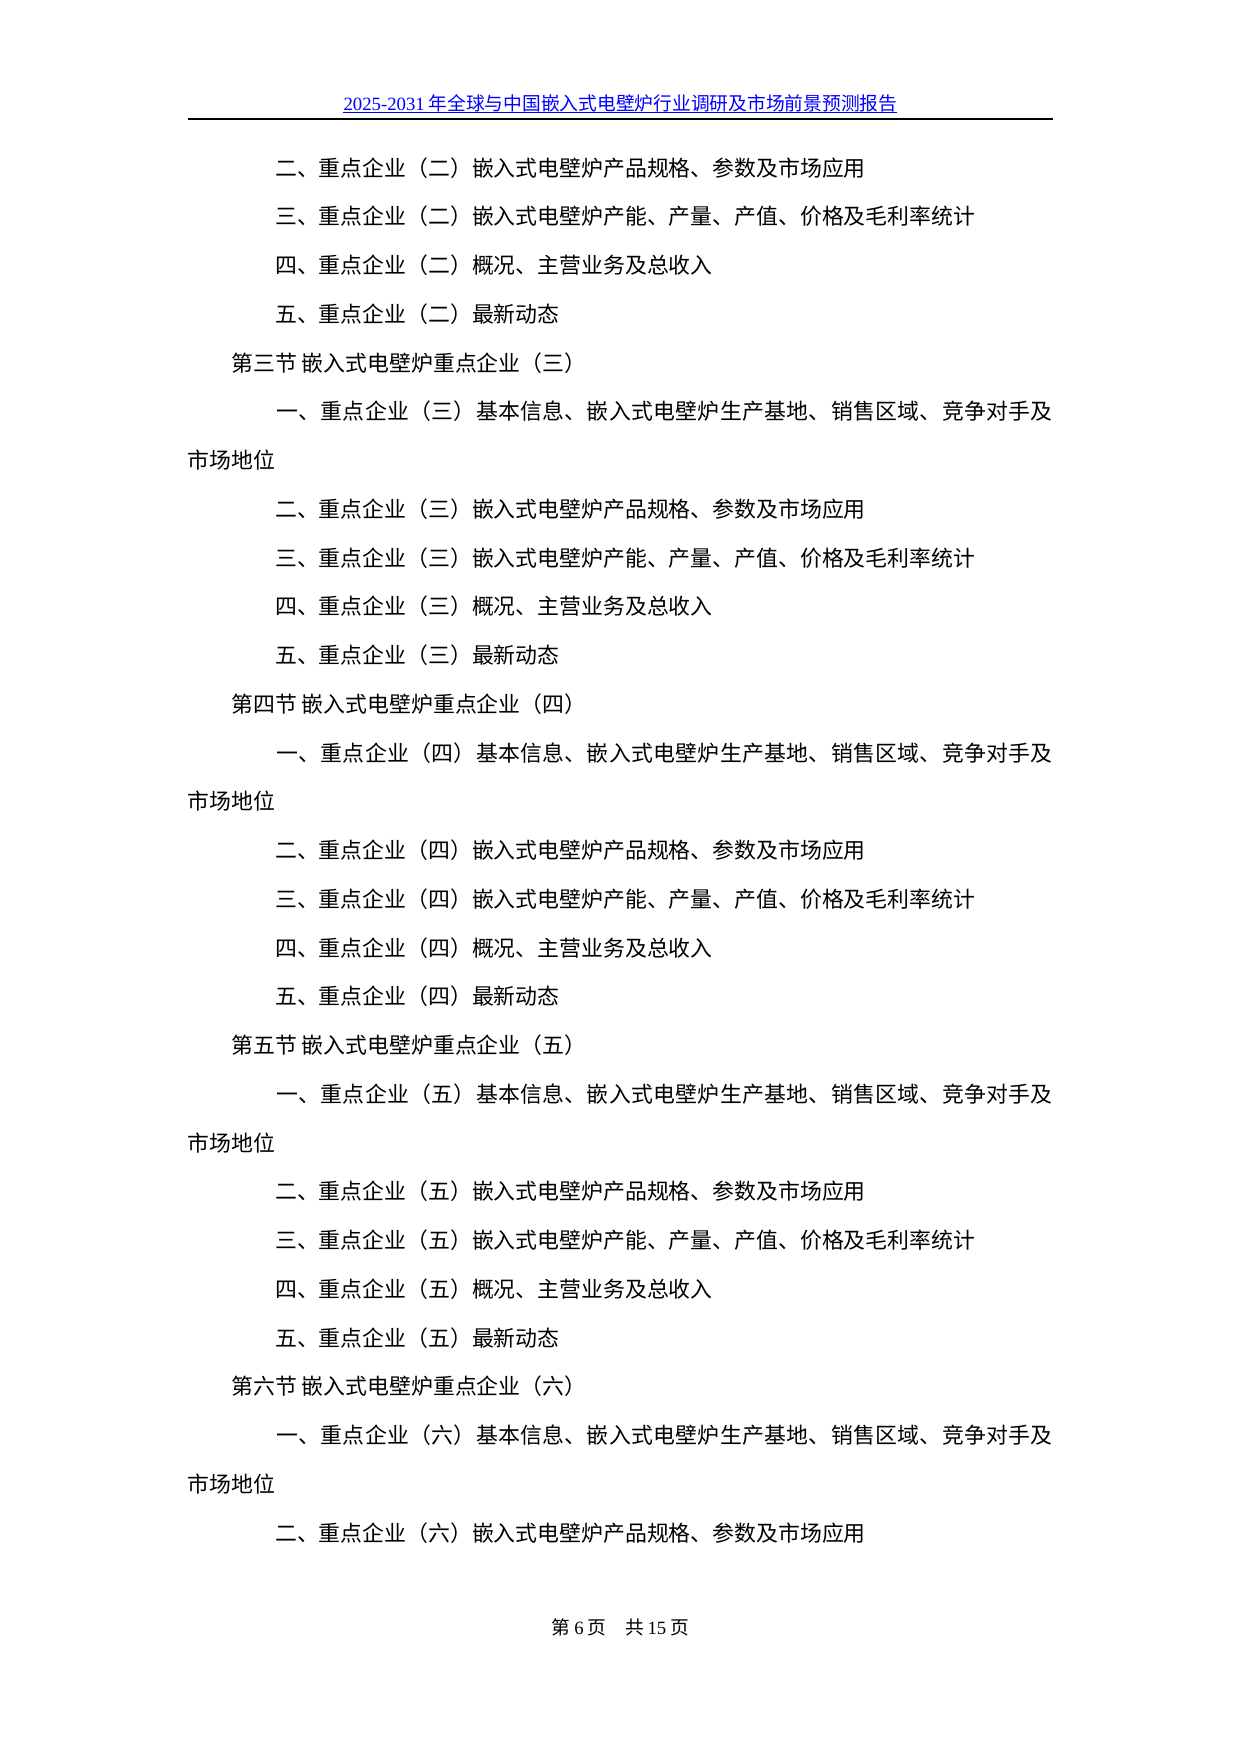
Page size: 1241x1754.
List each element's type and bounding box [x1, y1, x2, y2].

text [187, 150, 1053, 1548]
